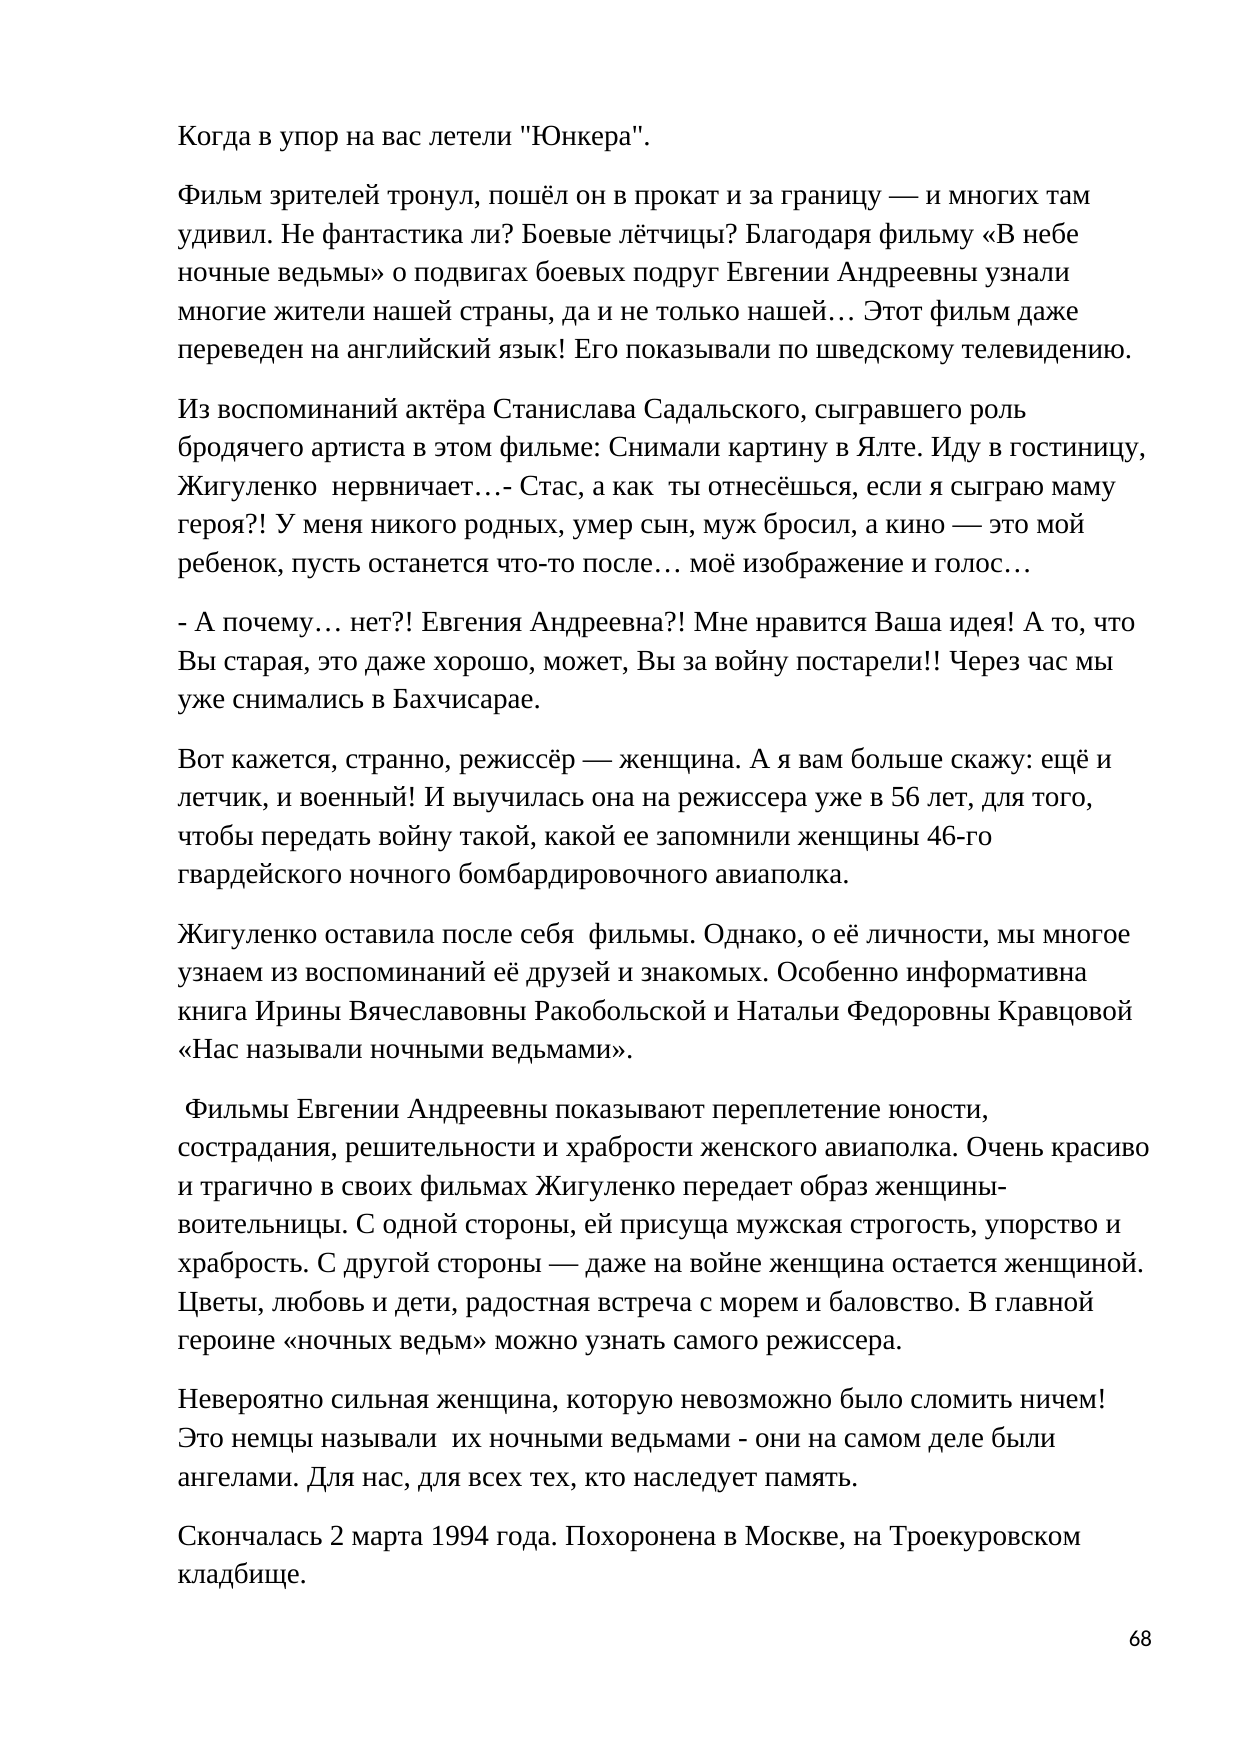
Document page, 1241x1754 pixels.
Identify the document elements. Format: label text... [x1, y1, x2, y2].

text Из воспоминаний актёра Станислава Садальского, сыгравшего роль бродячего артиста в этом фильме: Снимали картину в Ялте. Иду в гостиницу, Жигуленко нервничает…- Стас, а как ты отнесёшься, если я сыграю маму героя?! У меня никого родных, умер сын, муж бросил, а кино — это мой ребенок, пусть останется что-то после… моё изображение и голос… [177, 391, 1152, 579]
text Когда в упор на вас летели "Юнкера". [177, 118, 1152, 152]
text Скончалась 2 марта 1994 года. Похоронена в Москве, на Троекуровском кладбище. [177, 1518, 1152, 1590]
text - А почему… нет?! Евгения Андреевна?! Мне нравится Ваша идея! А то, что Вы старая, это даже хорошо, может, Вы за войну постарели!! Через час мы уже снимались в Бахчисарае. [177, 604, 1152, 715]
text Вот кажется, странно, режиссёр — женщина. А я вам больше скажу: ещё и летчик, и военный! И выучилась она на режиссера уже в 56 лет, для того, чтобы передать войну такой, какой ее запомнили женщины 46-го гвардейского ночного бомбардировочного авиаполка. [177, 741, 1152, 890]
text Фильмы Евгении Андреевны показывают переплетение юности, сострадания, решительности и храбрости женского авиаполка. Очень красиво и трагично в своих фильмах Жигуленко передает образ женщины-воительницы. С одной стороны, ей присуща мужская строгость, упорство и храбрость. С другой стороны — даже на войне женщина остается женщиной. Цветы, любовь и дети, радостная встреча с морем и баловство. В главной героине «ночных ведьм» можно узнать самого режиссера. [177, 1091, 1152, 1356]
text Фильм зрителей тронул, пошёл он в прокат и за границу — и многих там удивил. Не фантастика ли? Боевые лётчицы? Благодаря фильму «В небе ночные ведьмы» о подвигах боевых подруг Евгении Андреевны узнали многие жители нашей страны, да и не только нашей… Этот фильм даже переведен на английский язык! Его показывали по шведскому телевидению. [177, 177, 1152, 365]
text Жигуленко оставила после себя фильмы. Однако, о её личности, мы многое узнаем из воспоминаний её друзей и знакомых. Особенно информативна книга Ирины Вячеславовны Ракобольской и Натальи Федоровны Кравцовой «Нас называли ночными ведьмами». [177, 916, 1152, 1065]
text Невероятно сильная женщина, которую невозможно было сломить ничем! Это немцы называли их ночными ведьмами - они на самом деле были ангелами. Для нас, для всех тех, кто наследует память. [177, 1382, 1152, 1492]
